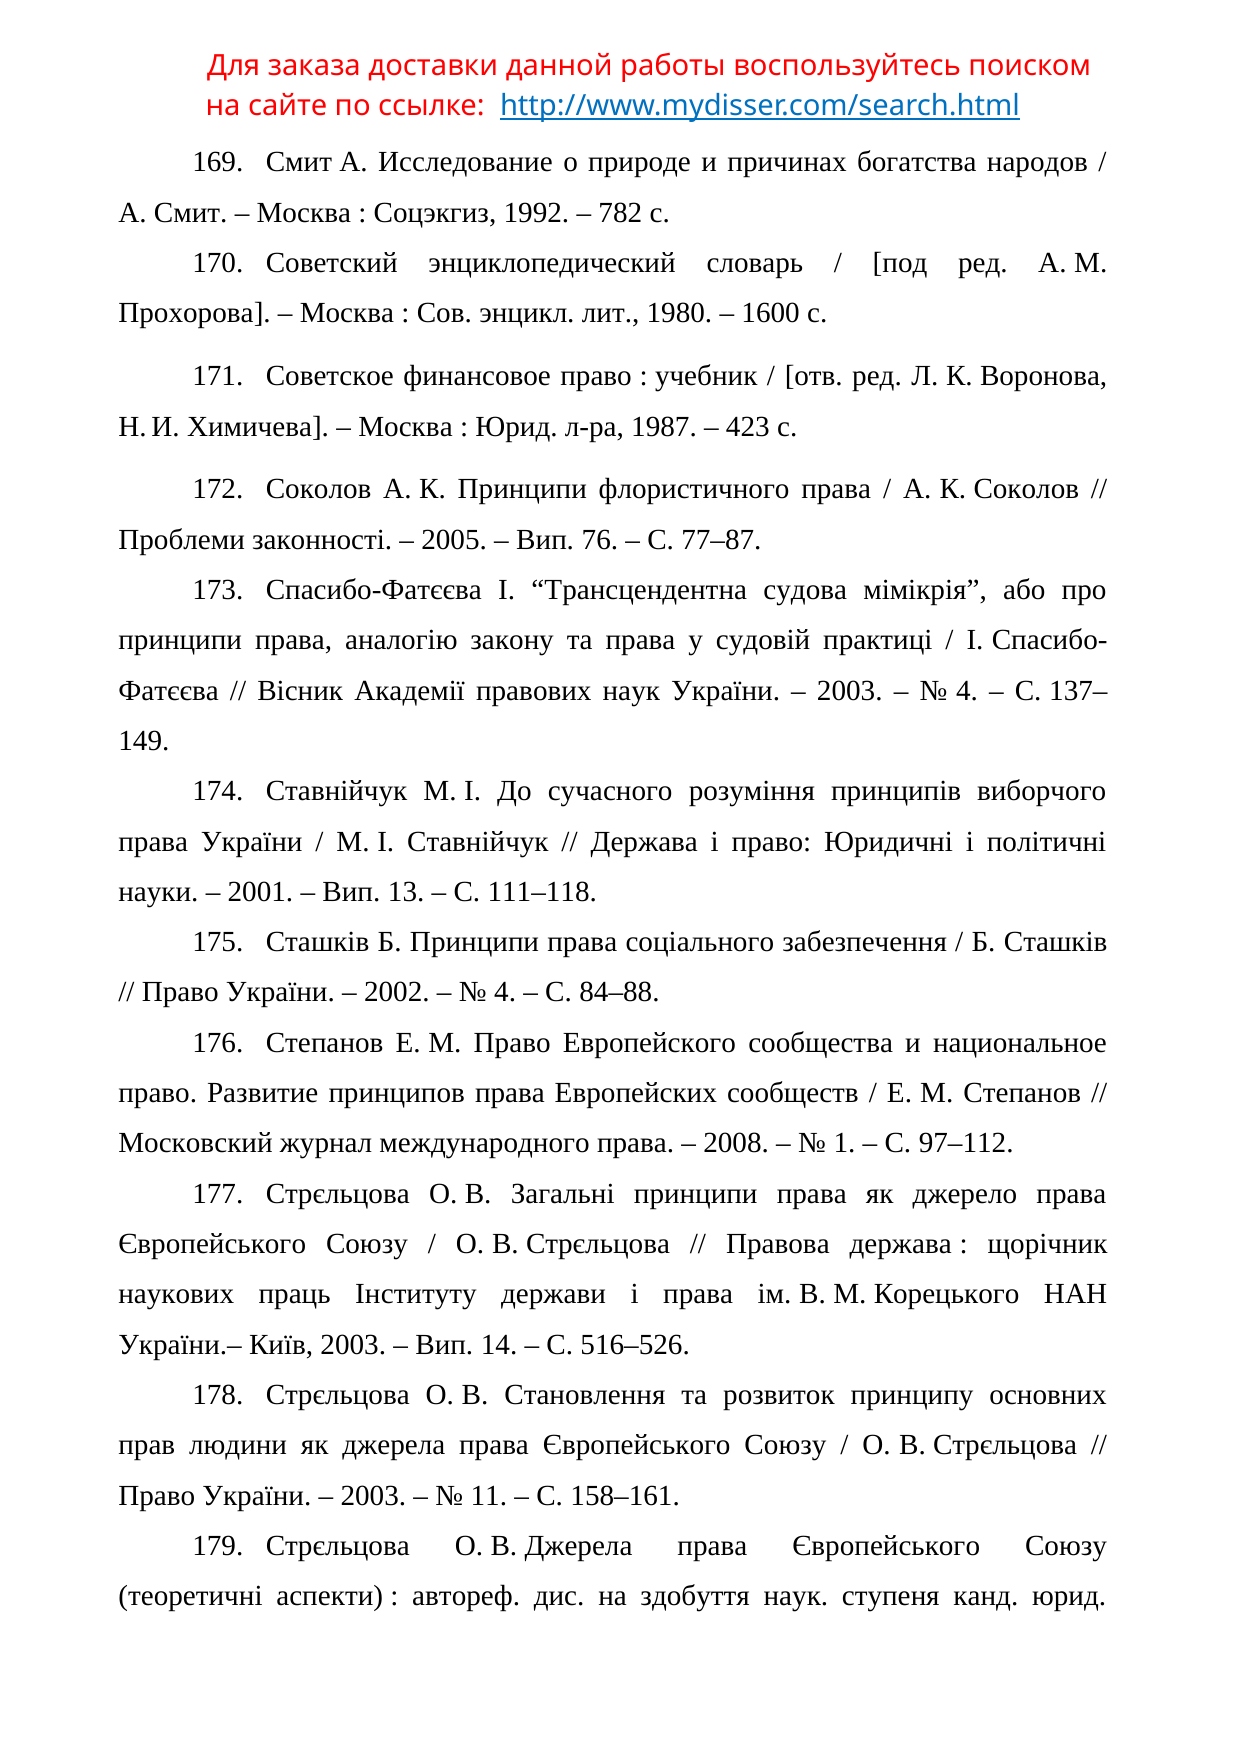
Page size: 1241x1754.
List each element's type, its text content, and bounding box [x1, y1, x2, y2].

list Ставнійчук М. І. До сучасного розуміння принципів виборчого права України / М. І. Ставнійчук // Держава і право: Юридичні і політичні науки. – 2001. – Вип. 13. – C. 111‒118. [118, 773, 1107, 907]
list Соколов А. К. Принципи флористичного права / А. К. Соколов // Проблеми законності. – 2005. – Вип. 76. – С. 77‒87. [118, 471, 1107, 555]
list Спасибо-Фатєєва І. “Трансцендентна судова мімікрія”, або про принципи права, аналогію закону та права у судовій практиці / І. Спасибо-Фатєєва // Вісник Академії правових наук України. – 2003. – № 4. – С. 137‒149. [118, 572, 1107, 757]
list Стрєльцова О. В. Загальні принципи права як джерело права Європейського Союзу / О. В. Стрєльцова // Правова держава : щорічник наукових праць Інституту держави і права ім. В. М. Корецького НАН України.– Київ, 2003. – Вип. 14. – С. 516–526. [118, 1176, 1107, 1360]
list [118, 1528, 1107, 1612]
list Советское финансовое право : учебник / [отв. ред. Л. К. Воронова, Н. И. Химичева]. – Москва : Юрид. л-ра, 1987. – 423 с. [118, 358, 1107, 442]
list Советский энциклопедический словарь / [под ред. А. М. Прохорова]. – Москва : Сов. энцикл. лит., 1980. – 1600 с. [118, 245, 1107, 329]
list Степанов Е. М. Право Европейского сообщества и национальное право. Развитие принципов права Европейских сообществ / Е. М. Степанов // Московский журнал международного права. – 2008. – № 1. – С. 97‒112. [118, 1025, 1107, 1159]
list Стрєльцова О. В. Становлення та розвиток принципу основних прав людини як джерела права Європейського Союзу / О. В. Стрєльцова // Право України. – 2003. – № 11. – С. 158‒161. [118, 1377, 1107, 1511]
list Смит А. Исследование о природе и причинах богатства народов / А. Смит. ‒ Москва : Соцэкгиз, 1992. ‒ 782 с. [118, 144, 1107, 228]
list Сташків Б. Принципи права соціального забезпечення / Б. Сташків // Право України. – 2002. – № 4. – C. 84‒88. [118, 924, 1107, 1008]
